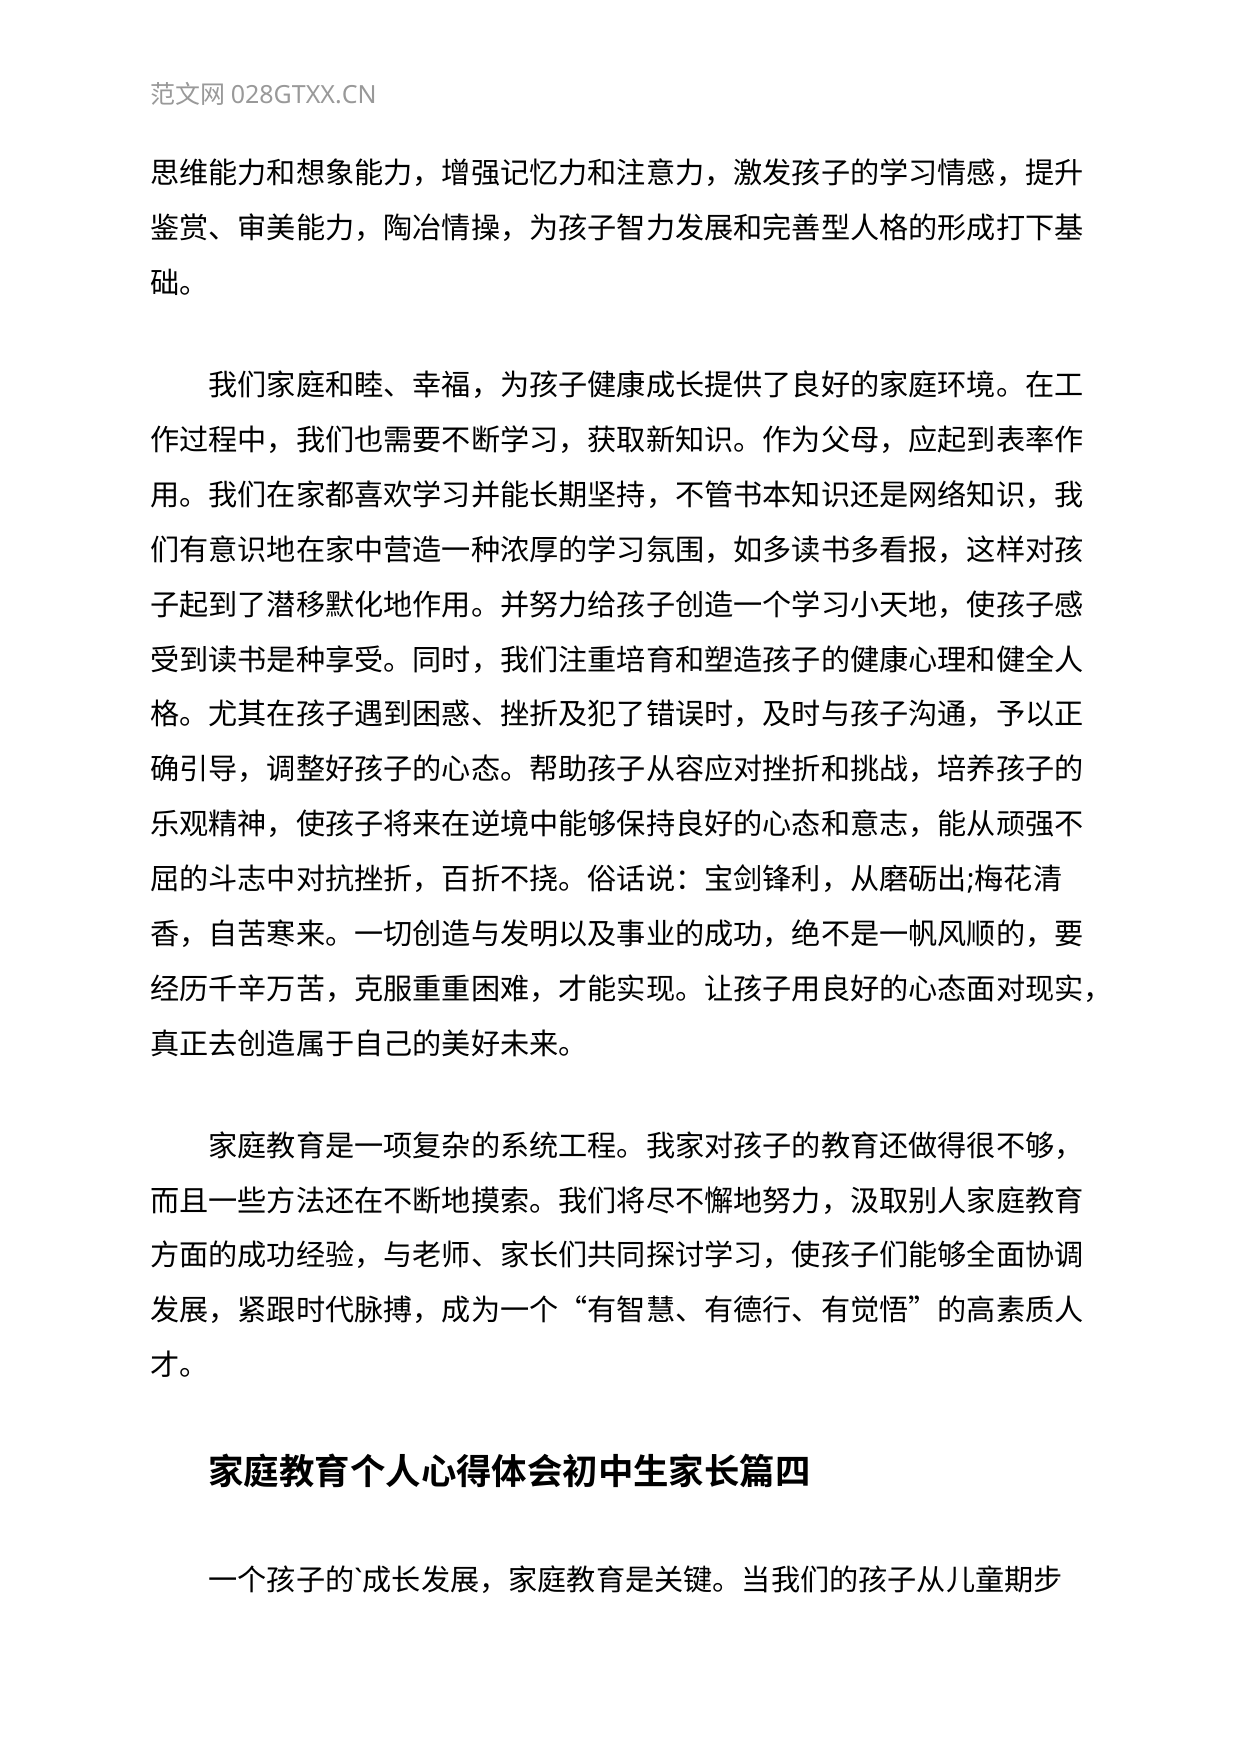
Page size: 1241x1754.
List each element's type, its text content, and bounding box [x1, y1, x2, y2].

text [150, 150, 1090, 302]
text 家庭教育个人心得体会初中生家长篇四 [150, 1443, 1090, 1495]
text 家庭教育是一项复杂的系统工程。我家对孩子的教育还做得很不够，而且一些方法还在不断地摸索。我们将尽不懈地努力，汲取别人家庭教育方面的成功经验，与老师、家长们共同探讨学习，使孩子们能够全面协调发展，紧跟时代脉搏，成为一个“有智慧、有德行、有觉悟”的高素质人才。 [150, 1122, 1090, 1384]
text 我们家庭和睦、幸福，为孩子健康成长提供了良好的家庭环境。在工作过程中，我们也需要不断学习，获取新知识。作为父母，应起到表率作用。我们在家都喜欢学习并能长期坚持，不管书本知识还是网络知识，我们有意识地在家中营造一种浓厚的学习氛围，如多读书多看报，这样对孩子起到了潜移默化地作用。并努力给孩子创造一个学习小天地，使孩子感受到读书是种享受。同时，我们注重培育和塑造孩子的健康心理和健全人格。尤其在孩子遇到困惑、挫折及犯了错误时，及时与孩子沟通，予以正确引导，调整好孩子的心态。帮助孩子从容应对挫折和挑战，培养孩子的乐观精神，使孩子将来在逆境中能够保持良好的心态和意志，能从顽强不屈的斗志中对抗挫折，百折不挠。俗话说：宝剑锋利，从磨砺出;梅花清香，自苦寒来。一切创造与发明以及事业的成功，绝不是一帆风顺的，要经历千辛万苦，克服重重困难，才能实现。让孩子用良好的心态面对现实，真正去创造属于自己的美好未来。 [150, 362, 1090, 1063]
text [150, 1557, 1090, 1599]
